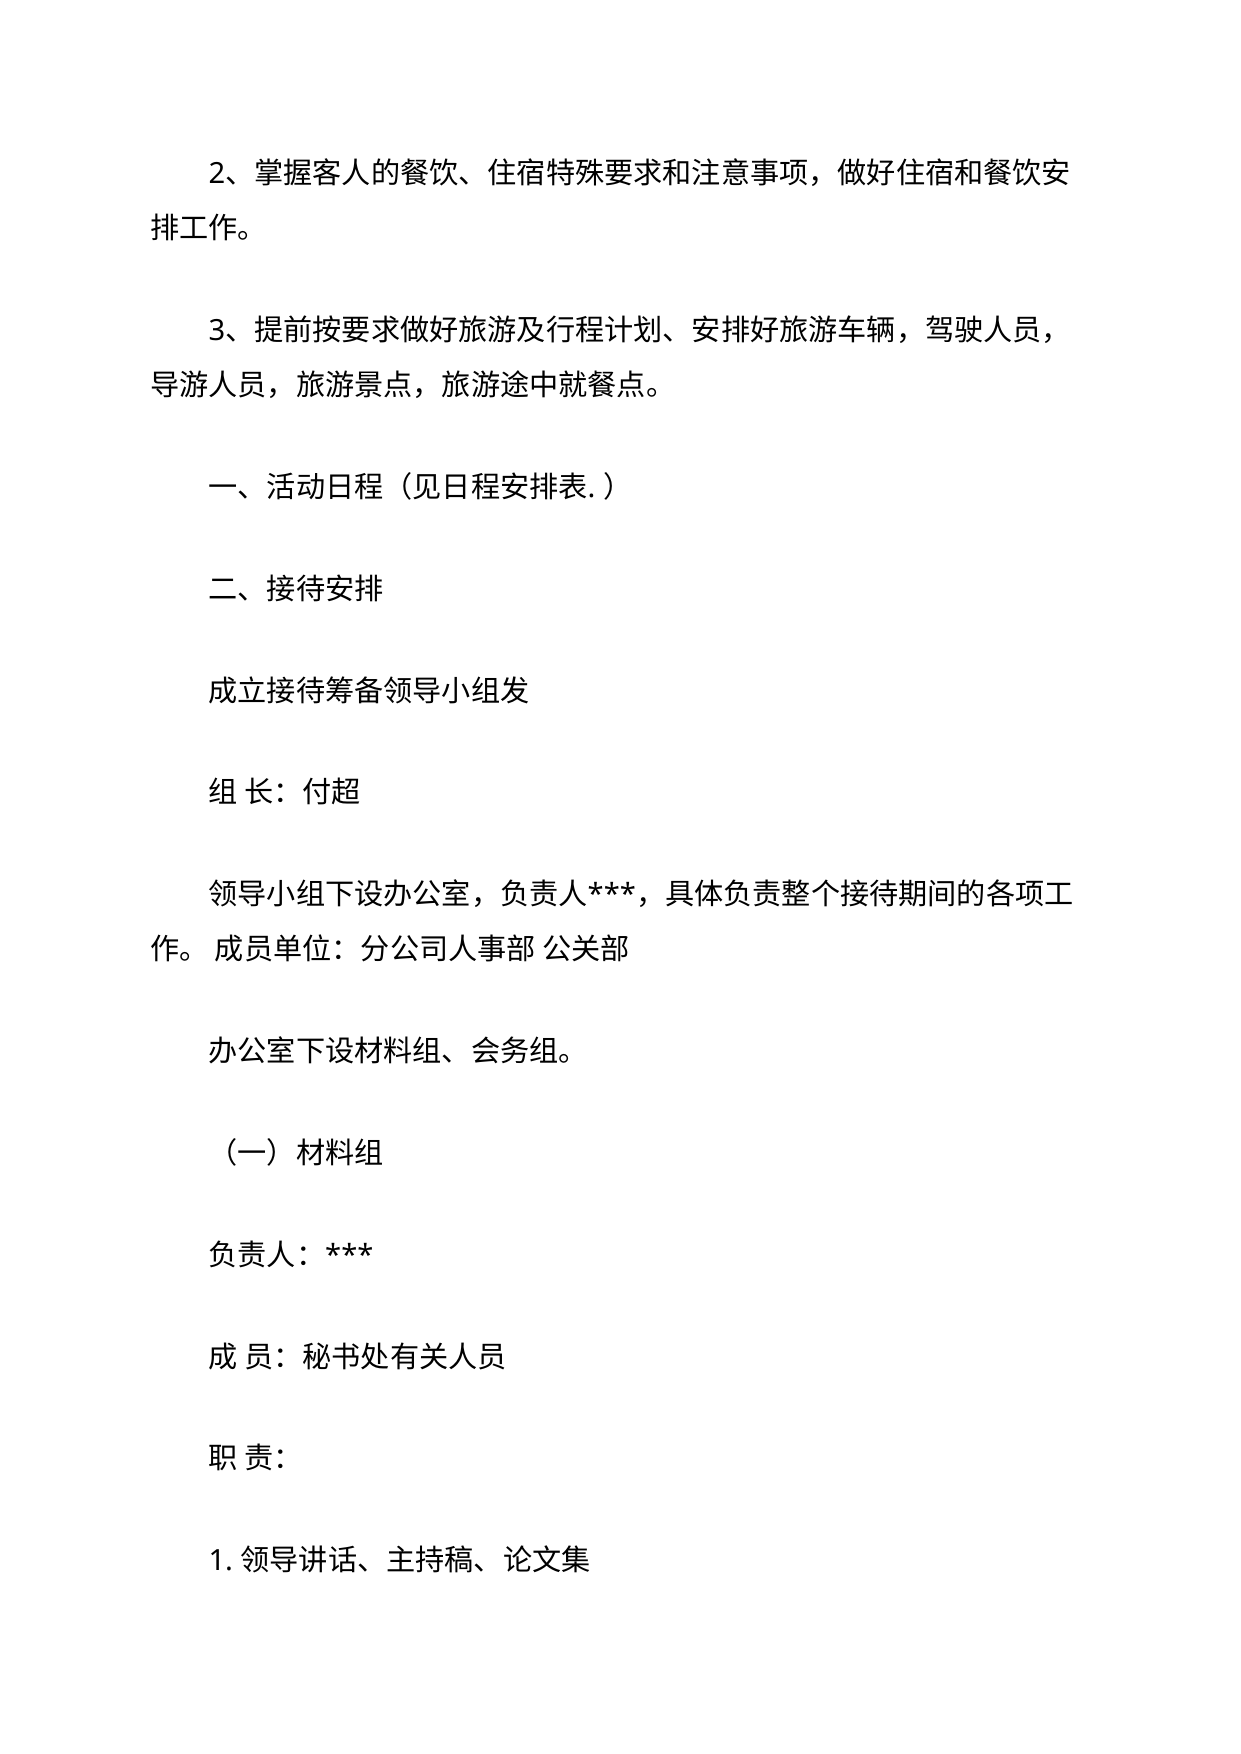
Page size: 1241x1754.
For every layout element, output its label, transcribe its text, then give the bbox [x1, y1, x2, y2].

text 2、掌握客人的餐饮、住宿特殊要求和注意事项，做好住宿和餐饮安排工作。 [150, 150, 1090, 247]
text 领导小组下设办公室，负责人***，具体负责整个接待期间的各项工作。 成员单位：分公司人事部 公关部 [150, 871, 1090, 968]
text （一）材料组 [150, 1129, 1090, 1172]
text 成立接待筹备领导小组发 [150, 667, 1090, 709]
text 二、接待安排 [150, 566, 1090, 608]
text 职 责： [150, 1435, 1090, 1477]
text 1. 领导讲话、主持稿、论文集 [150, 1537, 1090, 1579]
text 组 长：付超 [150, 769, 1090, 811]
text 成 员：秘书处有关人员 [150, 1333, 1090, 1375]
text 3、提前按要求做好旅游及行程计划、安排好旅游车辆，驾驶人员，导游人员，旅游景点，旅游途中就餐点。 [150, 307, 1090, 404]
text 负责人：*** [150, 1231, 1090, 1273]
text 办公室下设材料组、会务组。 [150, 1028, 1090, 1070]
text 一、活动日程（见日程安排表. ） [150, 463, 1090, 506]
